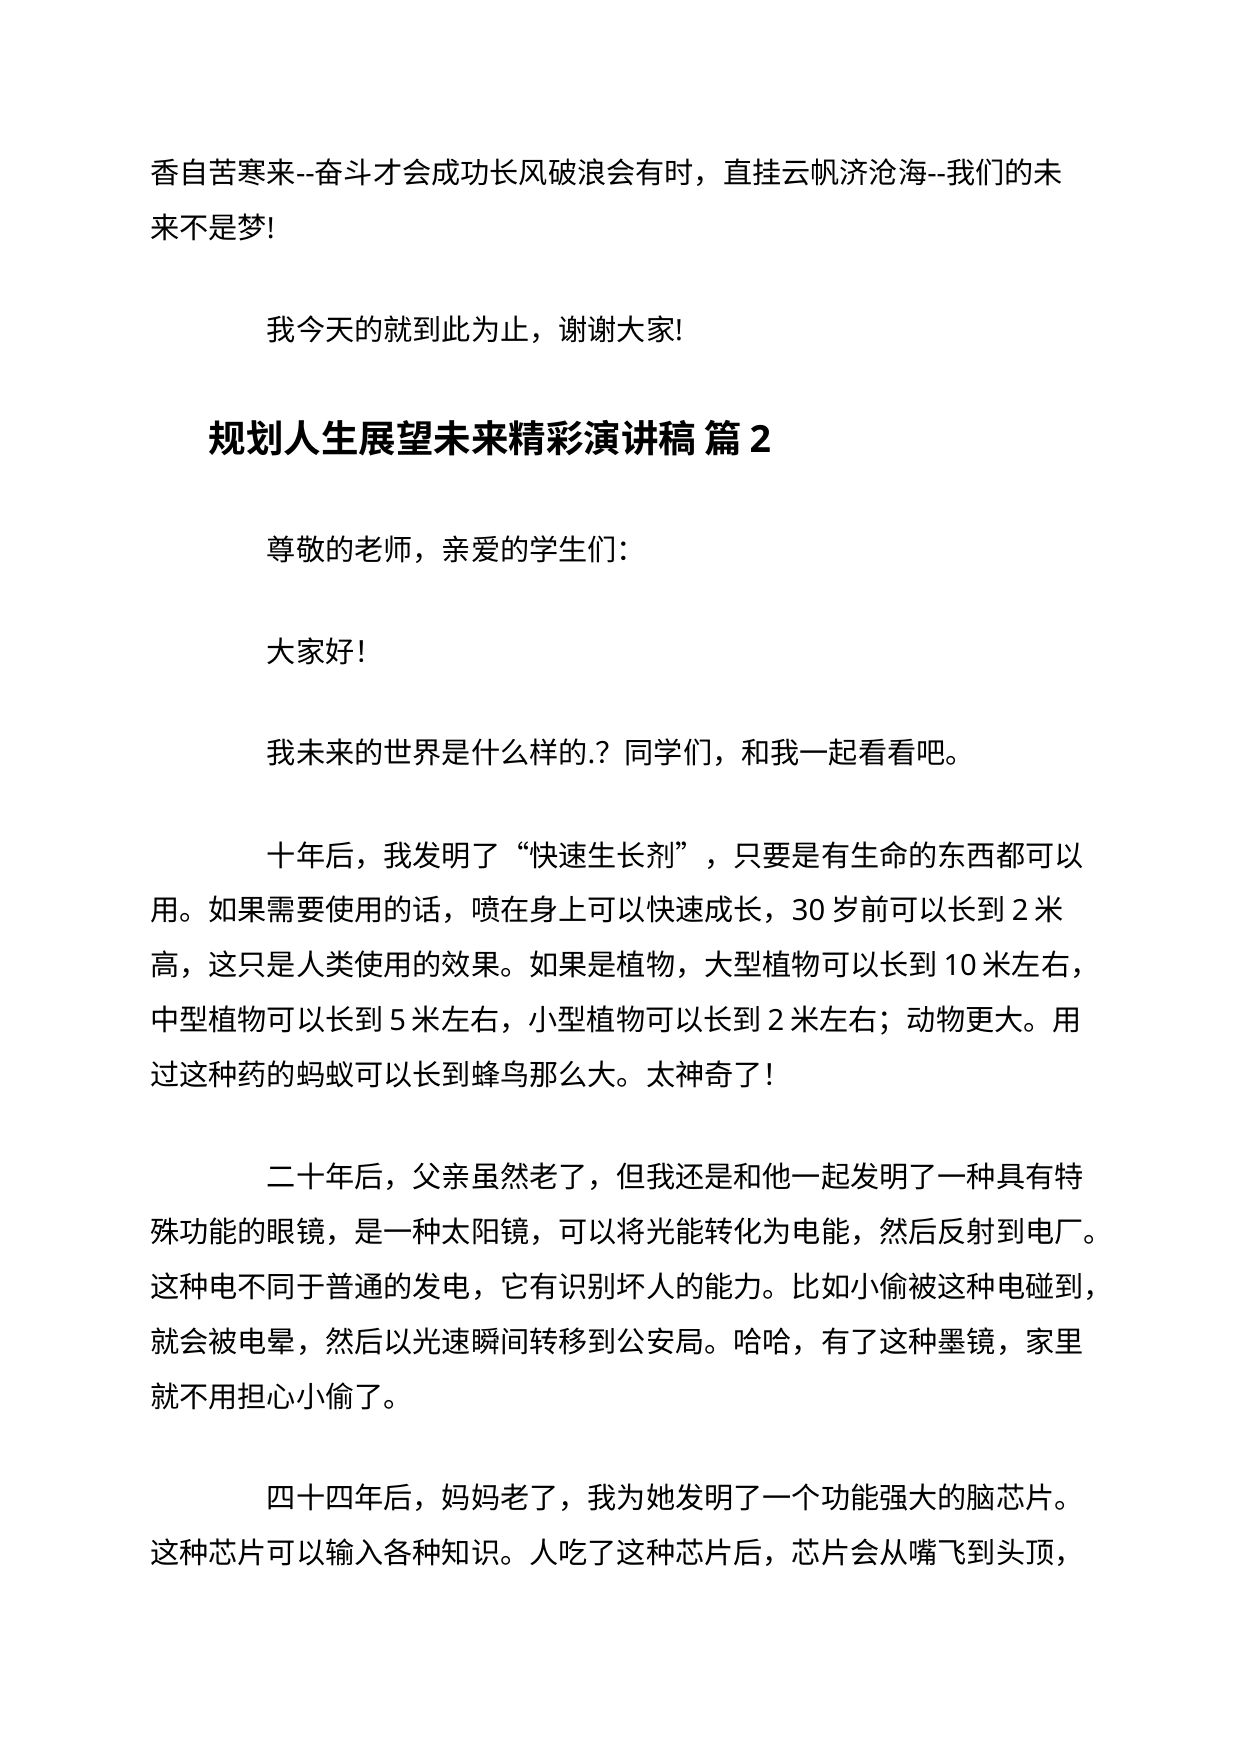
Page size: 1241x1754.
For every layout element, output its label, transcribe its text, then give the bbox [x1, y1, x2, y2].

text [150, 1475, 1090, 1572]
text 我今天的就到此为止，谢谢大家! [150, 307, 1090, 349]
text 我未来的世界是什么样的.？同学们，和我一起看看吧。 [150, 730, 1090, 772]
text 尊敬的老师，亲爱的学生们： [150, 527, 1090, 569]
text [150, 150, 1090, 247]
text 二十年后，父亲虽然老了，但我还是和他一起发明了一种具有特殊功能的眼镜，是一种太阳镜，可以将光能转化为电能，然后反射到电厂。这种电不同于普通的发电，它有识别坏人的能力。比如小偷被这种电碰到，就会被电晕，然后以光速瞬间转移到公安局。哈哈，有了这种墨镜，家里就不用担心小偷了。 [150, 1154, 1090, 1416]
text 大家好！ [150, 628, 1090, 671]
text 规划人生展望未来精彩演讲稿 篇2 [150, 409, 1090, 463]
text 十年后，我发明了“快速生长剂”，只要是有生命的东西都可以用。如果需要使用的话，喷在身上可以快速成长，30岁前可以长到2米高，这只是人类使用的效果。如果是植物，大型植物可以长到10米左右，中型植物可以长到5米左右，小型植物可以长到2米左右；动物更大。用过这种药的蚂蚁可以长到蜂鸟那么大。太神奇了！ [150, 832, 1090, 1094]
